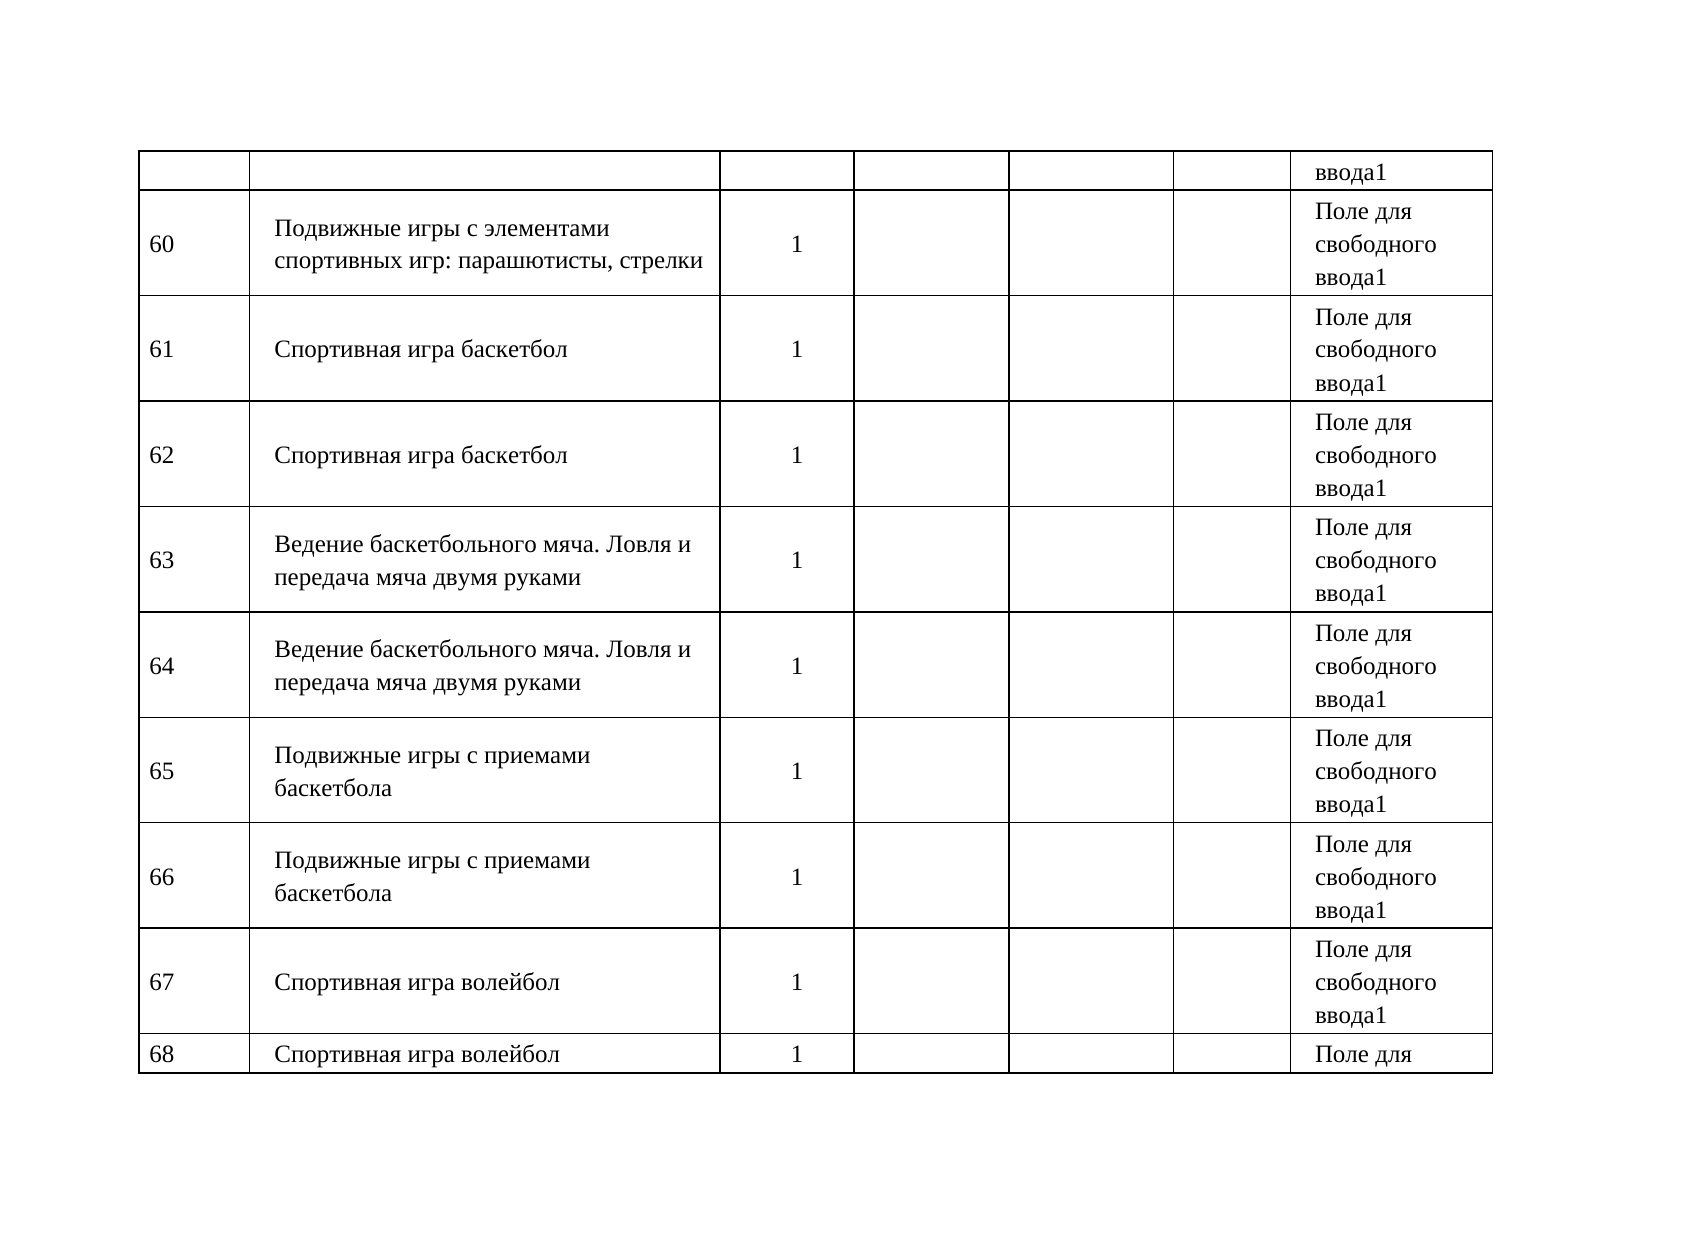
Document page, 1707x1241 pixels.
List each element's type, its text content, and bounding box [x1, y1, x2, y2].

table_cell [1174, 152, 1290, 189]
table_cell 1 [721, 718, 853, 822]
table_cell 1 [721, 823, 853, 927]
table_cell Подвижные игры с приемами баскетбола [250, 718, 719, 822]
table_cell [1010, 1034, 1173, 1072]
table_cell [855, 613, 1008, 716]
table_cell Спортивная игра баскетбол [250, 402, 719, 506]
table_cell [855, 507, 1008, 611]
table_cell [1010, 718, 1173, 822]
table_cell 67 [140, 929, 249, 1033]
table_cell 1 [721, 191, 853, 295]
table_cell [855, 402, 1008, 506]
table_cell Поле для свободного ввода1 [1291, 823, 1492, 927]
table_cell Поле для свободного ввода1 [1291, 718, 1492, 822]
table_cell [1174, 507, 1290, 611]
table_cell 1 [721, 613, 853, 716]
table_cell 62 [140, 402, 249, 506]
table_cell Поле для свободного ввода1 [1291, 296, 1492, 400]
table_cell 60 [140, 191, 249, 295]
table_cell Спортивная игра волейбол [250, 929, 719, 1033]
table_cell Ведение баскетбольного мяча. Ловля и передача мяча двумя руками [250, 507, 719, 611]
table_cell 65 [140, 718, 249, 822]
table_cell 63 [140, 507, 249, 611]
table_cell [1010, 507, 1173, 611]
table_cell Поле для свободного ввода1 [1291, 402, 1492, 506]
table_cell [1174, 191, 1290, 295]
table_cell Поле для свободного ввода1 [1291, 929, 1492, 1033]
table_cell 1 [721, 929, 853, 1033]
table_cell [1174, 613, 1290, 716]
table_cell 1 [721, 152, 853, 189]
table_cell [1174, 296, 1290, 400]
table_cell [1010, 929, 1173, 1033]
table_cell 66 [140, 823, 249, 927]
table_cell [1174, 718, 1290, 822]
table_cell 1 [721, 402, 853, 506]
table_cell 1 [721, 1034, 853, 1072]
table_cell 68 [140, 1034, 249, 1072]
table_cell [1291, 1034, 1492, 1072]
table_cell [1174, 929, 1290, 1033]
table_cell 64 [140, 613, 249, 716]
table_cell Поле для свободного ввода1 [1291, 613, 1492, 716]
table_cell [1010, 402, 1173, 506]
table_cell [250, 152, 719, 189]
table_cell [855, 296, 1008, 400]
table_cell [1010, 613, 1173, 716]
table_cell Подвижные игры с приемами баскетбола [250, 823, 719, 927]
table_cell Поле для свободного ввода1 [1291, 191, 1492, 295]
table_cell [855, 152, 1008, 189]
table_cell [855, 718, 1008, 822]
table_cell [250, 191, 719, 295]
table_cell [1010, 191, 1173, 295]
table_cell [855, 929, 1008, 1033]
table_cell Поле для свободного ввода1 [1291, 507, 1492, 611]
table_cell 61 [140, 296, 249, 400]
table_cell [1010, 296, 1173, 400]
table_cell [1010, 823, 1173, 927]
table_cell 1 [721, 296, 853, 400]
table_cell [1174, 1034, 1290, 1072]
table_cell [1174, 823, 1290, 927]
table_cell [855, 1034, 1008, 1072]
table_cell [1291, 152, 1492, 189]
table_cell 59 [140, 152, 249, 189]
table_cell [1174, 402, 1290, 506]
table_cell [250, 1034, 719, 1072]
table_cell [1010, 152, 1173, 189]
table_cell Ведение баскетбольного мяча. Ловля и передача мяча двумя руками [250, 613, 719, 716]
table_cell 1 [721, 507, 853, 611]
table_cell [855, 823, 1008, 927]
table_cell Спортивная игра баскетбол [250, 296, 719, 400]
table_cell [855, 191, 1008, 295]
